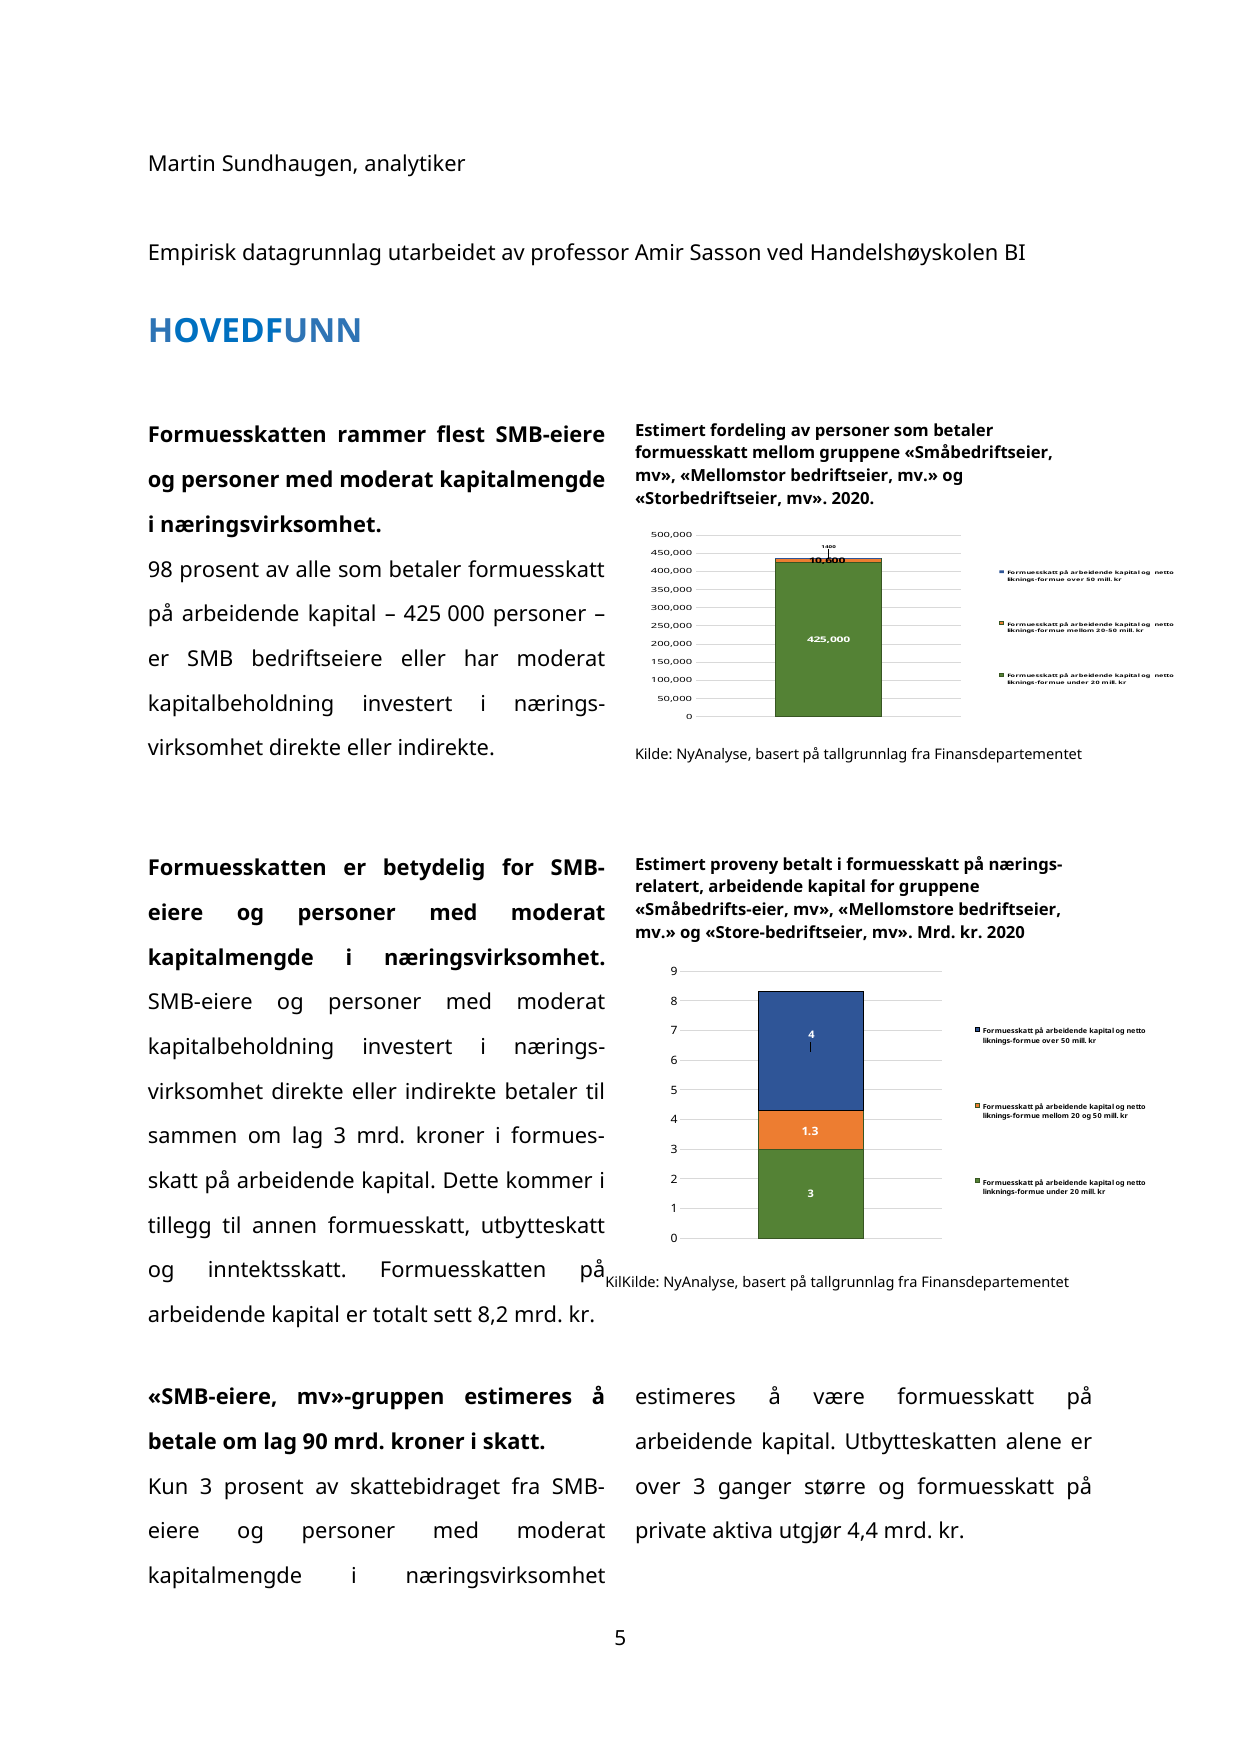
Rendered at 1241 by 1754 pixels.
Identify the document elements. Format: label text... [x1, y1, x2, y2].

text KilKilde: NyAnalyse, basert på tallgrunnlag fra Finansdepartementet [620, 1272, 1093, 1291]
text Estimert fordeling av personer som betaler formuesskatt mellom gruppene «Småbedriftseier, mv», «Mellomstor bedriftseier, mv.» og «Storbedriftseier, mv». 2020. [635, 418, 1093, 509]
text Formuesskatten er betydelig for SMB-eiere og personer med moderat kapitalmengde i næringsvirksomhet. SMB-eiere og personer med moderat kapitalbeholdning investert i nærings-virksomhet direkte eller indirekte betaler til sammen om lag 3 mrd. kroner i formues-skatt på arbeidende kapital. Dette kommer i tillegg til annen formuesskatt, utbytteskatt og inntektsskatt. Formuesskatten på arbeidende kapital er totalt sett 8,2 mrd. kr. [148, 852, 605, 1329]
text Estimert proveny betalt i formuesskatt på nærings-relatert, arbeidende kapital for gruppene «Småbedrifts-eier, mv», «Mellomstore bedriftseier, mv.» og «Store-bedriftseier, mv». Mrd. kr. 2020 [635, 852, 1093, 943]
text Formuesskatten rammer flest SMB-eiere og personer med moderat kapitalmengde i næringsvirksomhet. [148, 419, 605, 539]
text Kilde: NyAnalyse, basert på tallgrunnlag fra Finansdepartementet [635, 744, 1093, 764]
text 98 prosent av alle som betaler formuesskatt på arbeidende kapital – 425 000 personer – er SMB bedriftseiere eller har moderat kapitalbeholdning investert i nærings-virksomhet direkte eller indirekte. [148, 553, 605, 762]
subtitle HOVEDFUNN [148, 307, 1093, 352]
text Kun 3 prosent av skattebidraget fra SMB-eiere og personer med moderat kapitalmengde i næringsvirksomhet estimeres å være formuesskatt på arbeidende kapital. Utbytteskatten alene er over 3 ganger større og formuesskatt på private aktiva utgjør 4,4 mrd. kr. [148, 1471, 605, 1590]
text Empirisk datagrunnlag utarbeidet av professor Amir Sasson ved Handelshøyskolen BI [148, 237, 1093, 267]
text Martin Sundhaugen, analytiker [148, 148, 1093, 177]
text «SMB-eiere, mv»-gruppen estimeres å betale om lag 90 mrd. kroner i skatt. [148, 1381, 605, 1456]
text Kun 3 prosent av skattebidraget fra SMB-eiere og personer med moderat kapitalmengde i næringsvirksomhet estimeres å være formuesskatt på arbeidende kapital. Utbytteskatten alene er over 3 ganger større og formuesskatt på private aktiva utgjør 4,4 mrd. kr. [635, 1381, 1093, 1545]
